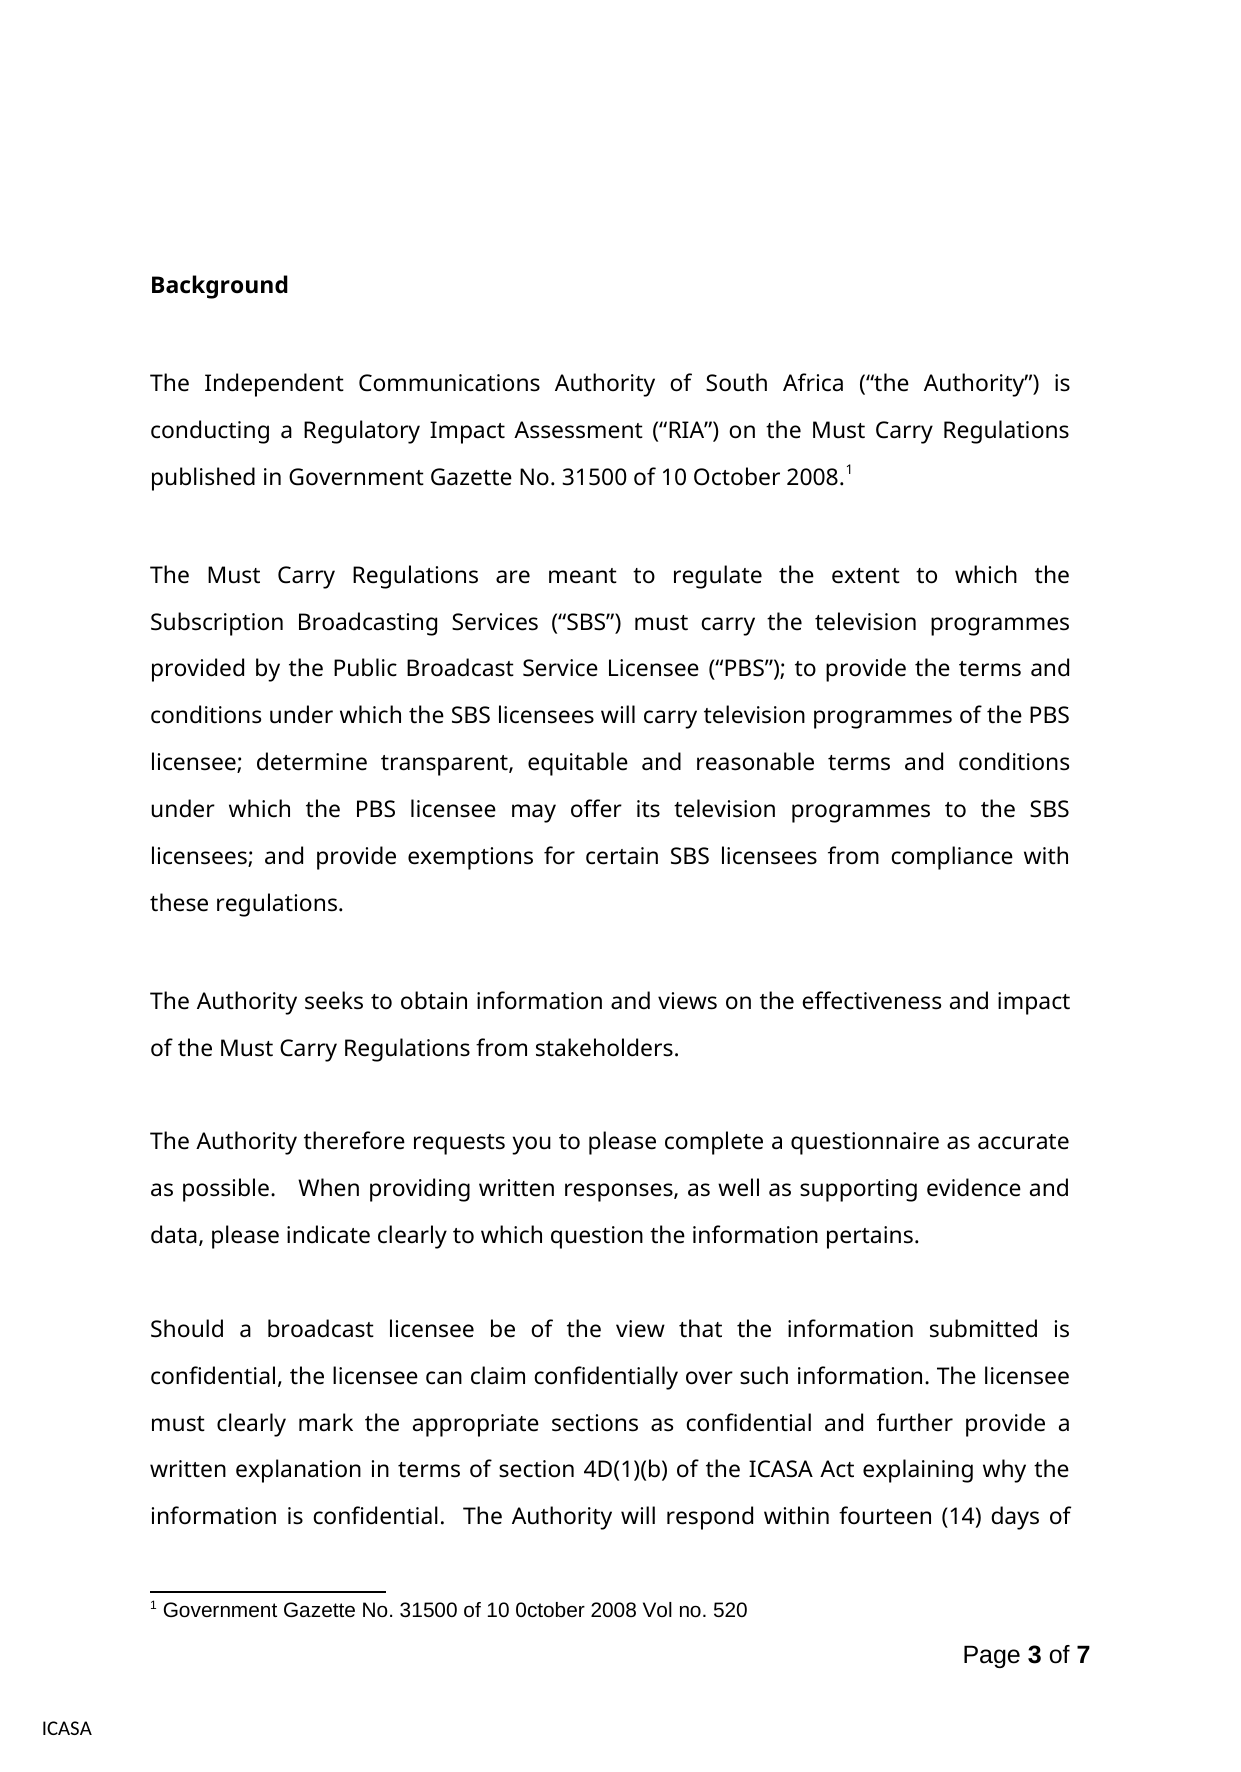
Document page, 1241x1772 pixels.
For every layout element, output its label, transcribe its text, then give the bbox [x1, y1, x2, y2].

text Background [150, 269, 1071, 300]
text The Must Carry Regulations are meant to regulate the extent to which the Subscription Broadcasting Services (“SBS”) must carry the television programmes provided by the Public Broadcast Service Licensee (“PBS”); to provide the terms and conditions under which the SBS licensees will carry television programmes of the PBS licensee; determine transparent, equitable and reasonable terms and conditions under which the PBS licensee may offer its television programmes to the SBS licensees; and provide exemptions for certain SBS licensees from compliance with these regulations. [150, 558, 1071, 918]
text The Authority seeks to obtain information and views on the effectiveness and impact of the Must Carry Regulations from stakeholders. [150, 984, 1071, 1063]
text The Independent Communications Authority of South Africa (“the Authority”) is conducting a Regulatory Impact Assessment (“RIA”) on the Must Carry Regulations published in Government Gazette No. 31500 of 10 October 2008. [150, 367, 1071, 492]
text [150, 1313, 1071, 1531]
text The Authority therefore requests you to please complete a questionnaire as accurate as possible. When providing written responses, as well as supporting evidence and data, please indicate clearly to which question the information pertains. [150, 1125, 1071, 1250]
